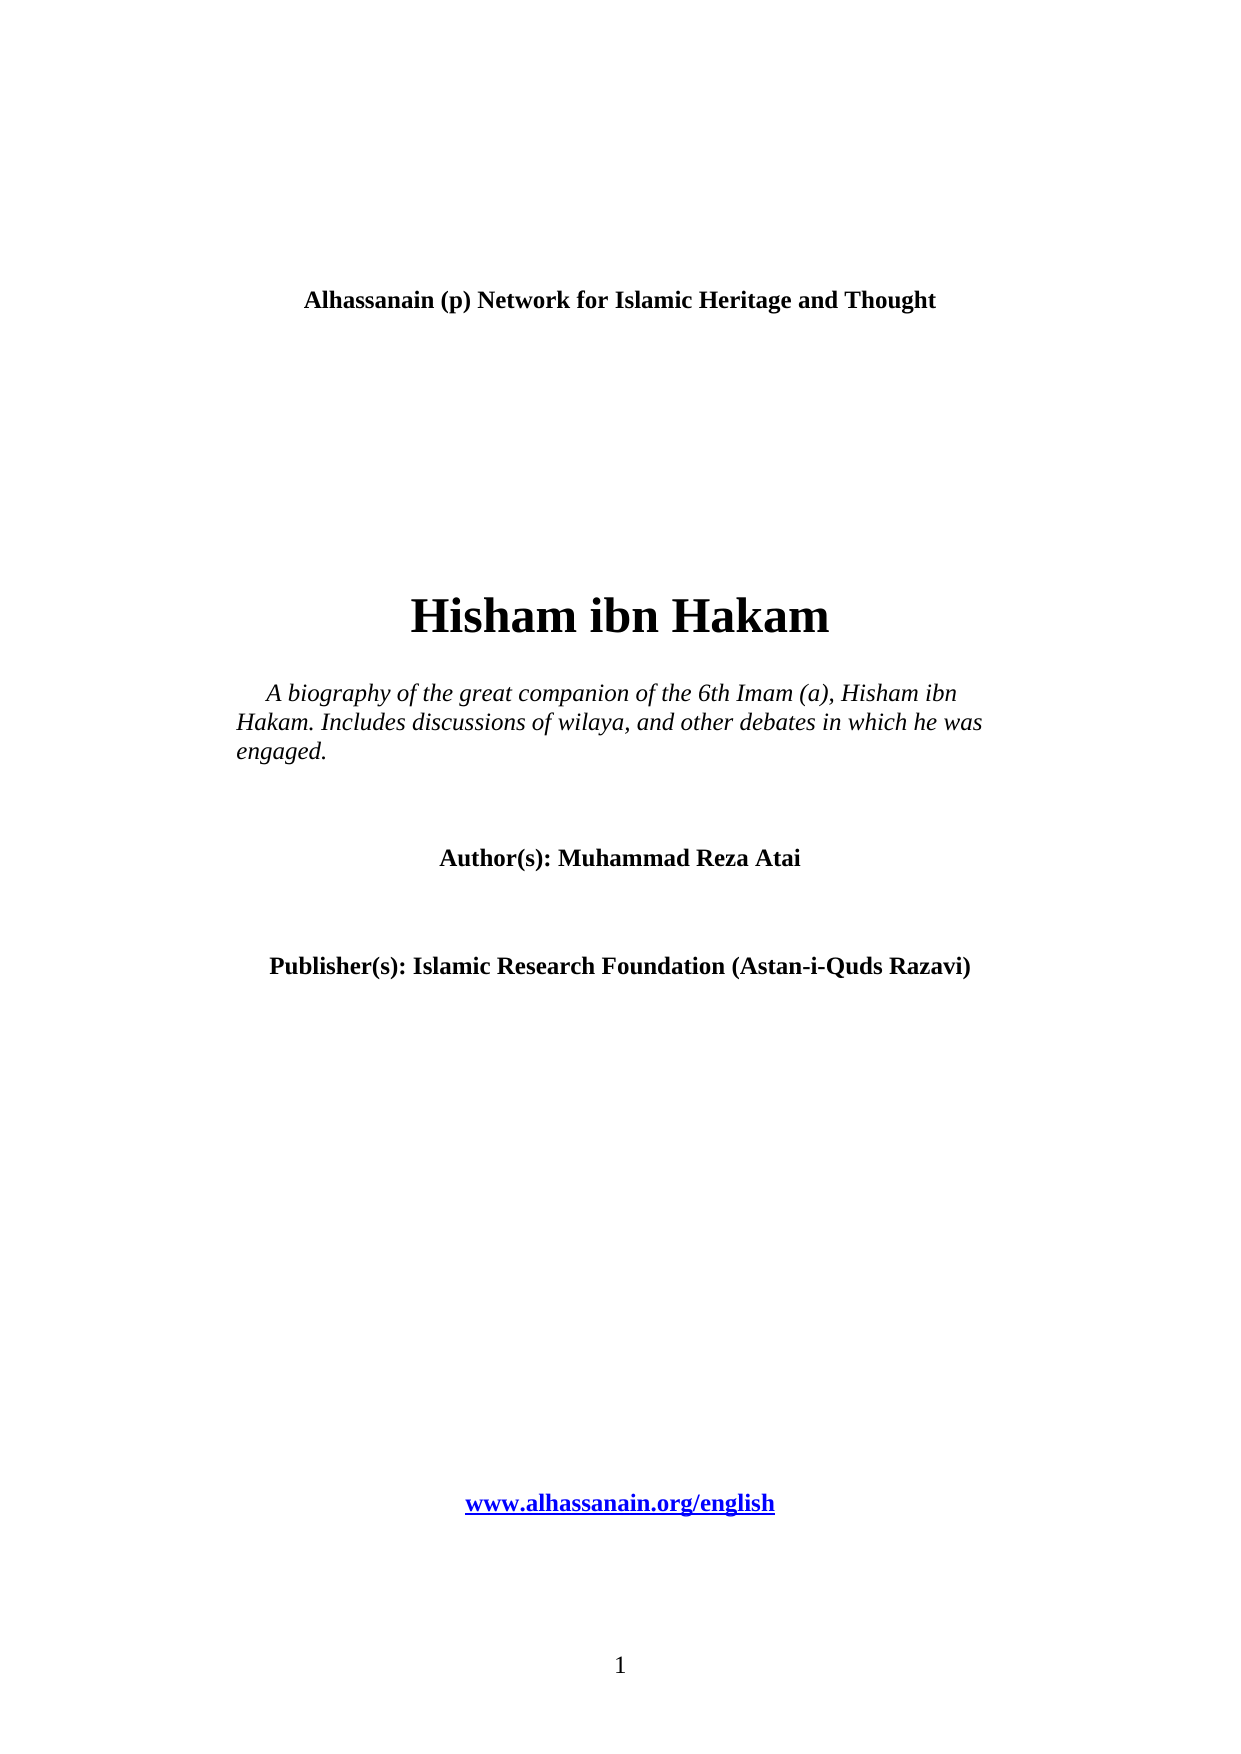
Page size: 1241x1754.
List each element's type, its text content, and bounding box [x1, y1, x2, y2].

text Hisham ibn Hakam [236, 586, 1004, 643]
text Alhassanain (p) Network for Islamic Heritage and Thought [236, 285, 1004, 313]
text www.alhassanain.org/english [236, 1488, 1004, 1517]
text Author(s): Muhammad Reza Atai [236, 843, 1004, 872]
text Publisher(s): Islamic Research Foundation (Astan-i-Quds Razavi) [236, 951, 1004, 980]
text A biography of the great companion of the 6th Imam (a), Hisham ibn Hakam. Includes discussions of wilaya, and other debates in which he was engaged. [236, 678, 1004, 765]
